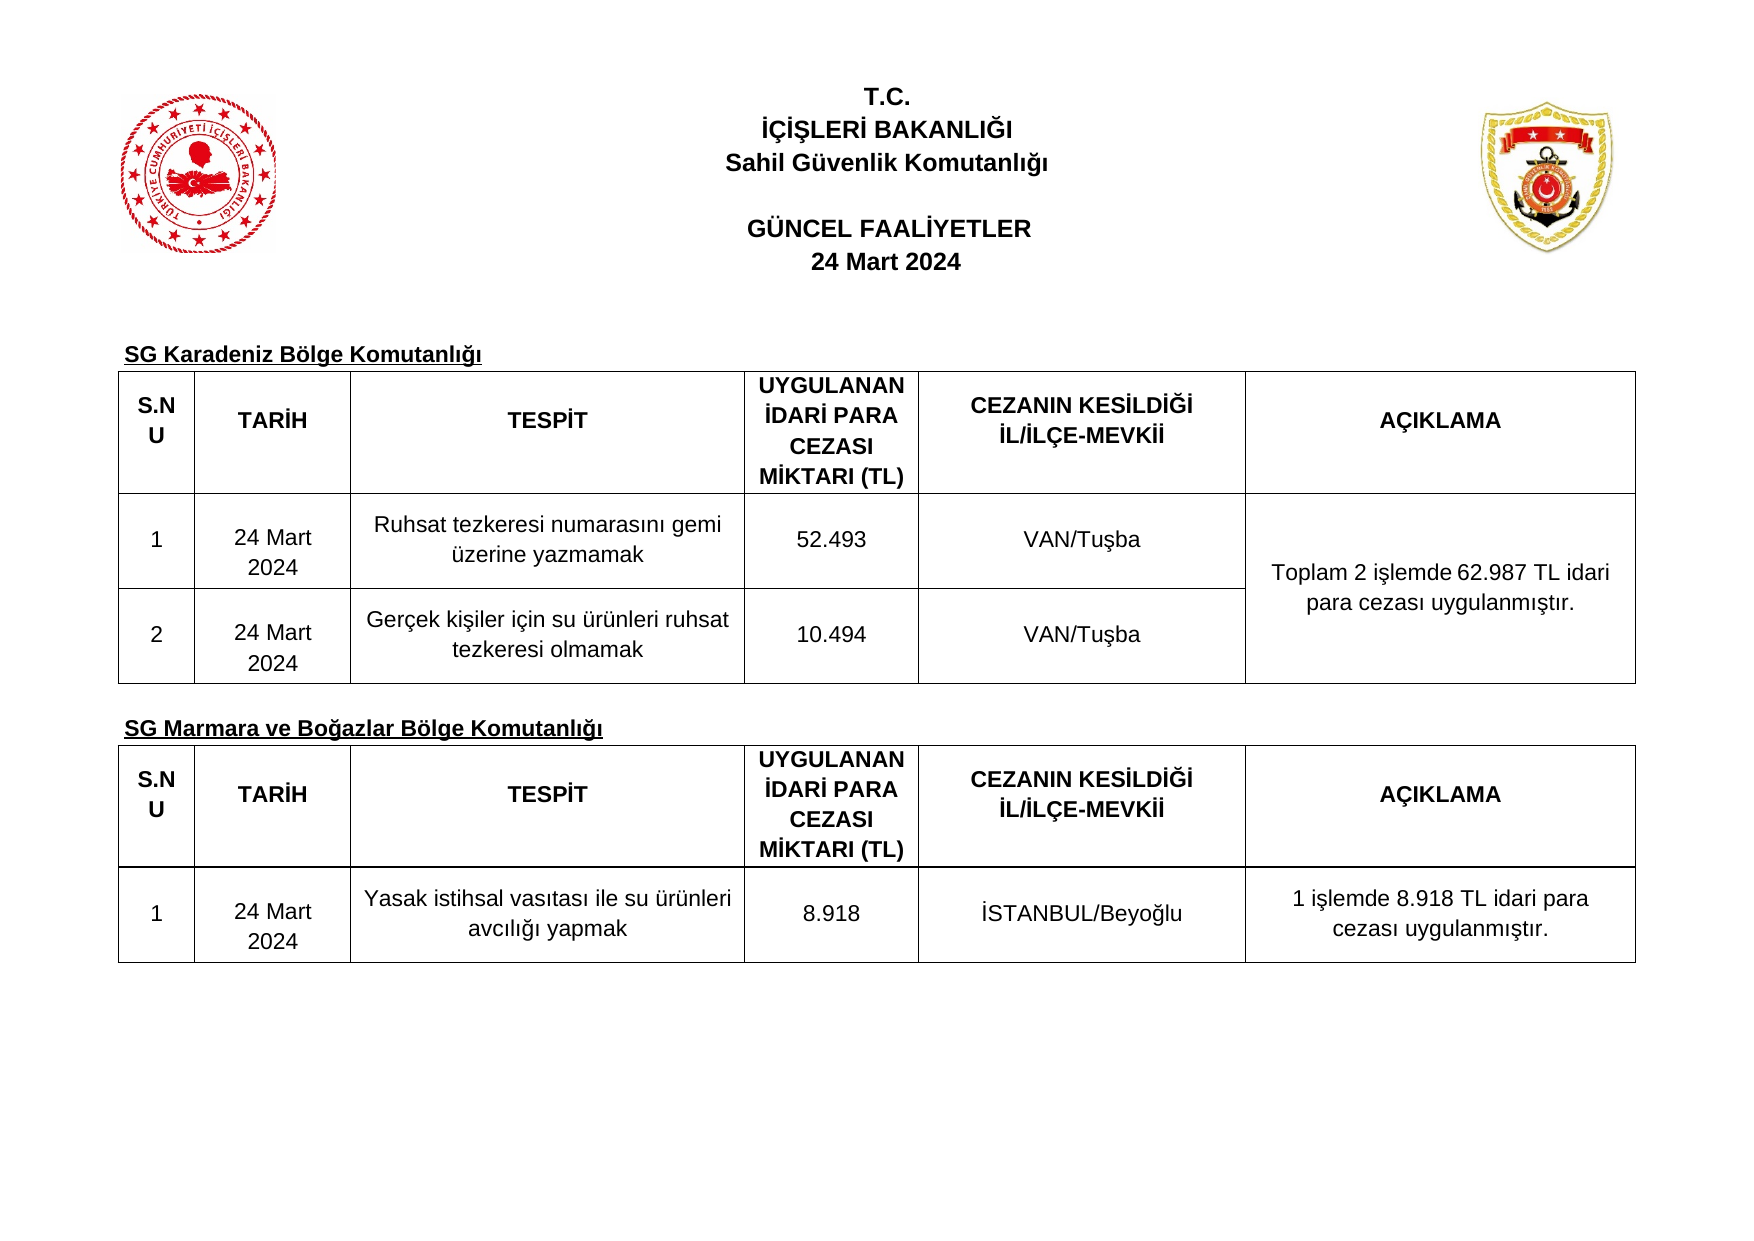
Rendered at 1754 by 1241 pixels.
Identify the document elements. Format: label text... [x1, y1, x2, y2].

table_cell Ruhsat tezkeresi numarasını gemi üzerine yazmamak [351, 494, 744, 588]
table_header UYGULANAN İDARİ PARA CEZASI MİKTARI (TL) [745, 372, 918, 493]
table_cell VAN/Tuşba [919, 494, 1245, 588]
table_header S.NU [119, 372, 194, 493]
table_cell 24 Mart 2024 [195, 868, 350, 962]
table_cell İSTANBUL/Beyoğlu [919, 868, 1245, 962]
picture [119, 94, 276, 251]
table_header S.NU [119, 746, 194, 866]
table_header AÇIKLAMA [1246, 746, 1635, 866]
table_cell 10.494 [745, 589, 918, 683]
table_header CEZANIN KESİLDİĞİ İL/İLÇE-MEVKİİ [919, 746, 1245, 866]
table_header TESPİT [351, 746, 744, 866]
table_header TARİH [195, 746, 350, 866]
table_header TARİH [195, 372, 350, 493]
table_header AÇIKLAMA [1246, 372, 1635, 493]
table_cell Toplam 2 işlemde 62.987‬ TL idari para cezası uygulanmıştır. [1246, 494, 1635, 683]
table_header UYGULANAN İDARİ PARA CEZASI MİKTARI (TL) [745, 746, 918, 866]
table_cell Yasak istihsal vasıtası ile su ürünleri avcılığı yapmak [351, 868, 744, 962]
picture [1476, 97, 1633, 253]
table_header TESPİT [351, 372, 744, 493]
table_cell 52.493 [745, 494, 918, 588]
text SG Marmara ve Boğazlar Bölge Komutanlığı [124, 714, 1636, 741]
table_cell 24 Mart 2024 [195, 589, 350, 683]
table_cell 8.918 [745, 868, 918, 962]
table_cell 1 işlemde 8.918 TL idari para cezası uygulanmıştır. [1246, 868, 1635, 962]
text SG Karadeniz Bölge Komutanlığı [124, 341, 1636, 367]
table_cell 1 [119, 868, 194, 962]
table_cell 1 [119, 494, 194, 588]
table_cell VAN/Tuşba [919, 589, 1245, 683]
table_header CEZANIN KESİLDİĞİ İL/İLÇE-MEVKİİ [919, 372, 1245, 493]
table_cell 2 [119, 589, 194, 683]
table_cell Gerçek kişiler için su ürünleri ruhsat tezkeresi olmamak [351, 589, 744, 683]
table_cell 24 Mart 2024 [195, 494, 350, 588]
